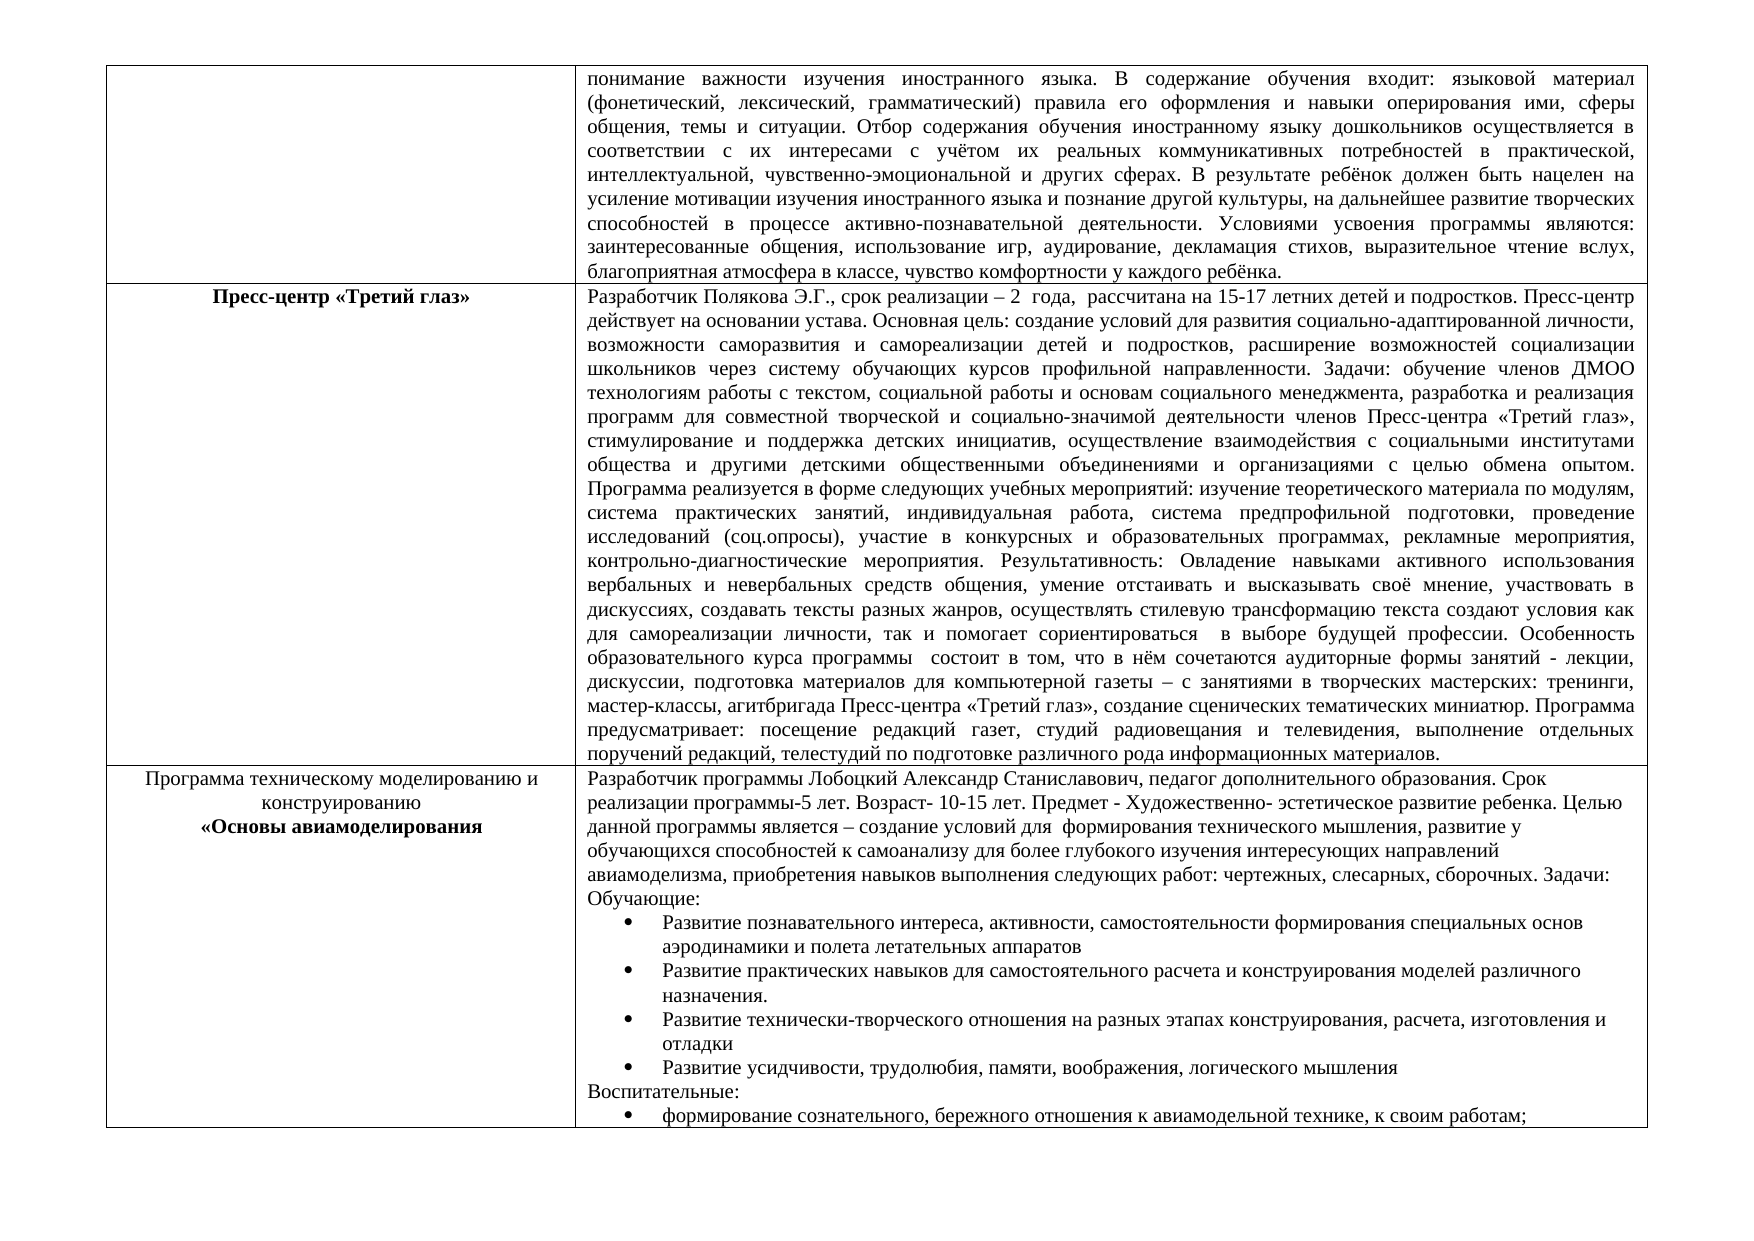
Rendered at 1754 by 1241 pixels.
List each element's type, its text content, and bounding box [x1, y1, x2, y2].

table_cell Разработчик Полякова Э.Г., срок реализации – 2 года, рассчитана на 15-17 летних детей и подростков. Пресс-центр действует на основании устава. Основная цель: создание условий для развития социально-адаптированной личности, возможности саморазвития и самореализации детей и подростков, расширение возможностей социализации школьников через систему обучающих курсов профильной направленности. Задачи: обучение членов ДМОО технологиям работы с текстом, социальной работы и основам социального менеджмента, разработка и реализация программ для совместной творческой и социально-значимой деятельности членов Пресс-центра «Третий глаз», стимулирование и поддержка детских инициатив, осуществление взаимодействия с социальными институтами общества и другими детскими общественными объединениями и организациями с целью обмена опытом. Программа реализуется в форме следующих учебных мероприятий: изучение теоретического материала по модулям, система практических занятий, индивидуальная работа, система предпрофильной подготовки, проведение исследований (соц.опросы), участие в конкурсных и образовательных программах, рекламные мероприятия, контрольно-диагностические мероприятия. Результативность: Овладение навыками активного использования вербальных и невербальных средств общения, умение отстаивать и высказывать своё мнение, участвовать в дискуссиях, создавать тексты разных жанров, осуществлять стилевую трансформацию текста создают условия как для самореализации личности, так и помогает сориентироваться в выборе будущей профессии. Особенность образовательного курса программы состоит в том, что в нём сочетаются аудиторные формы занятий - лекции, дискуссии, подготовка материалов для компьютерной газеты – с занятиями в творческих мастерских: тренинги, мастер-классы, агитбригада Пресс-центра «Третий глаз», создание сценических тематических миниатюр. Программа предусматривает: посещение редакций газет, студий радиовещания и телевидения, выполнение отдельных поручений редакций, телестудий по подготовке различного рода информационных материалов. [576, 284, 1647, 765]
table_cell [576, 66, 1647, 283]
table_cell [107, 766, 575, 1127]
table_cell Пресс-центр «Третий глаз» [107, 284, 575, 765]
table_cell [576, 766, 1647, 1127]
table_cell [107, 66, 575, 283]
